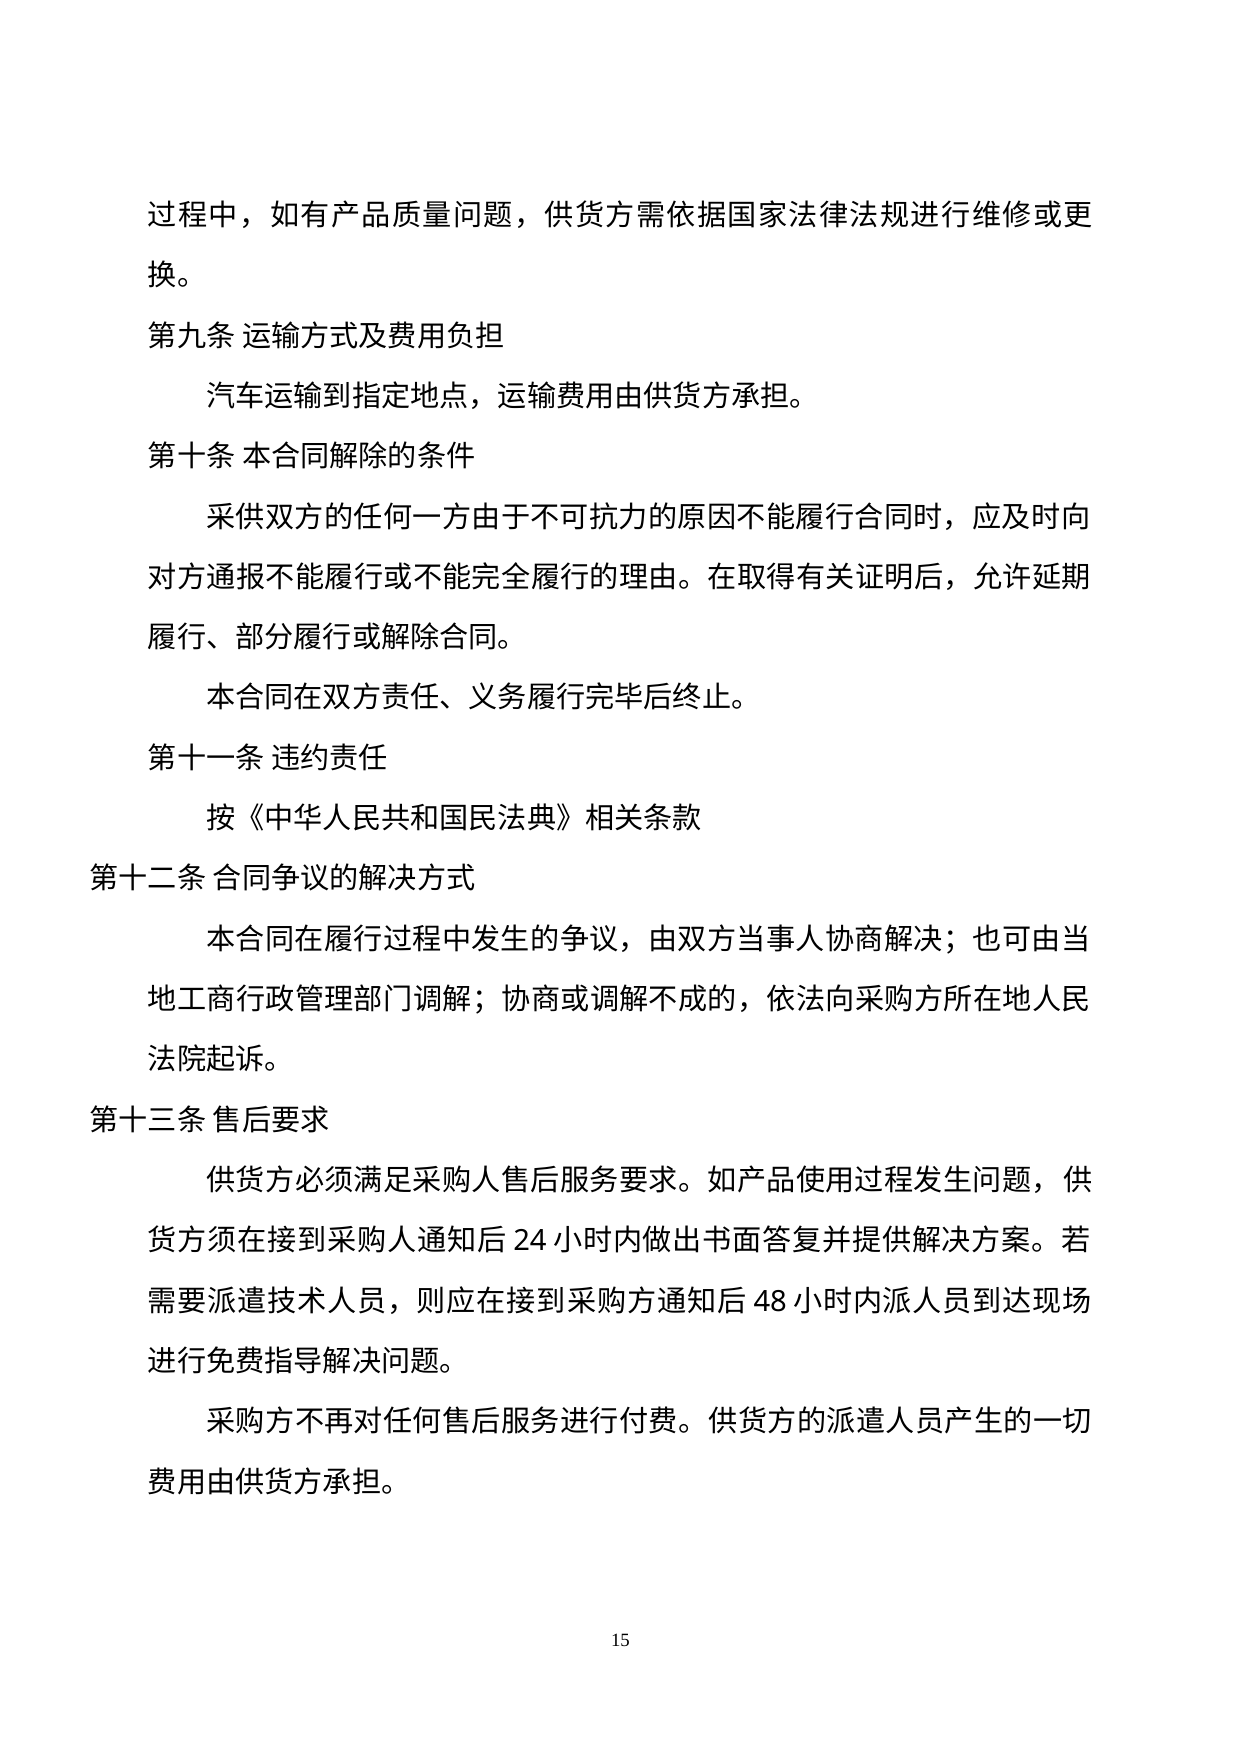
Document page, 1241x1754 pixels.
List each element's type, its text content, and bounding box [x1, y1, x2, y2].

list 供货方必须满足采购人售后服务要求。如产品使用过程发生问题，供货方须在接到采购人通知后24小时内做出书面答复并提供解决方案。若需要派遣技术人员，则应在接到采购方通知后48小时内派人员到达现场进行免费指导解决问题。 [148, 1142, 1092, 1383]
text 按《中华人民共和国民法典》相关条款 [148, 780, 1092, 841]
list 本合同解除的条件 [148, 418, 1092, 479]
list 采购方不再对任何售后服务进行付费。供货方的派遣人员产生的一切费用由供货方承担。 [148, 1383, 1092, 1504]
list 本合同在双方责任、义务履行完毕后终止。 [148, 660, 1092, 720]
list 汽车运输到指定地点，运输费用由供货方承担。 [148, 358, 1092, 418]
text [148, 177, 1092, 298]
text 第十一条 违约责任 [148, 720, 1092, 780]
list 售后要求 [89, 1082, 1092, 1142]
list 运输方式及费用负担 [148, 298, 1092, 358]
list 合同争议的解决方式 [89, 841, 1092, 901]
list 本合同在履行过程中发生的争议，由双方当事人协商解决；也可由当地工商行政管理部门调解；协商或调解不成的，依法向采购方所在地人民法院起诉。 [148, 901, 1092, 1082]
list 采供双方的任何一方由于不可抗力的原因不能履行合同时，应及时向对方通报不能履行或不能完全履行的理由。在取得有关证明后，允许延期履行、部分履行或解除合同。 [148, 479, 1092, 660]
